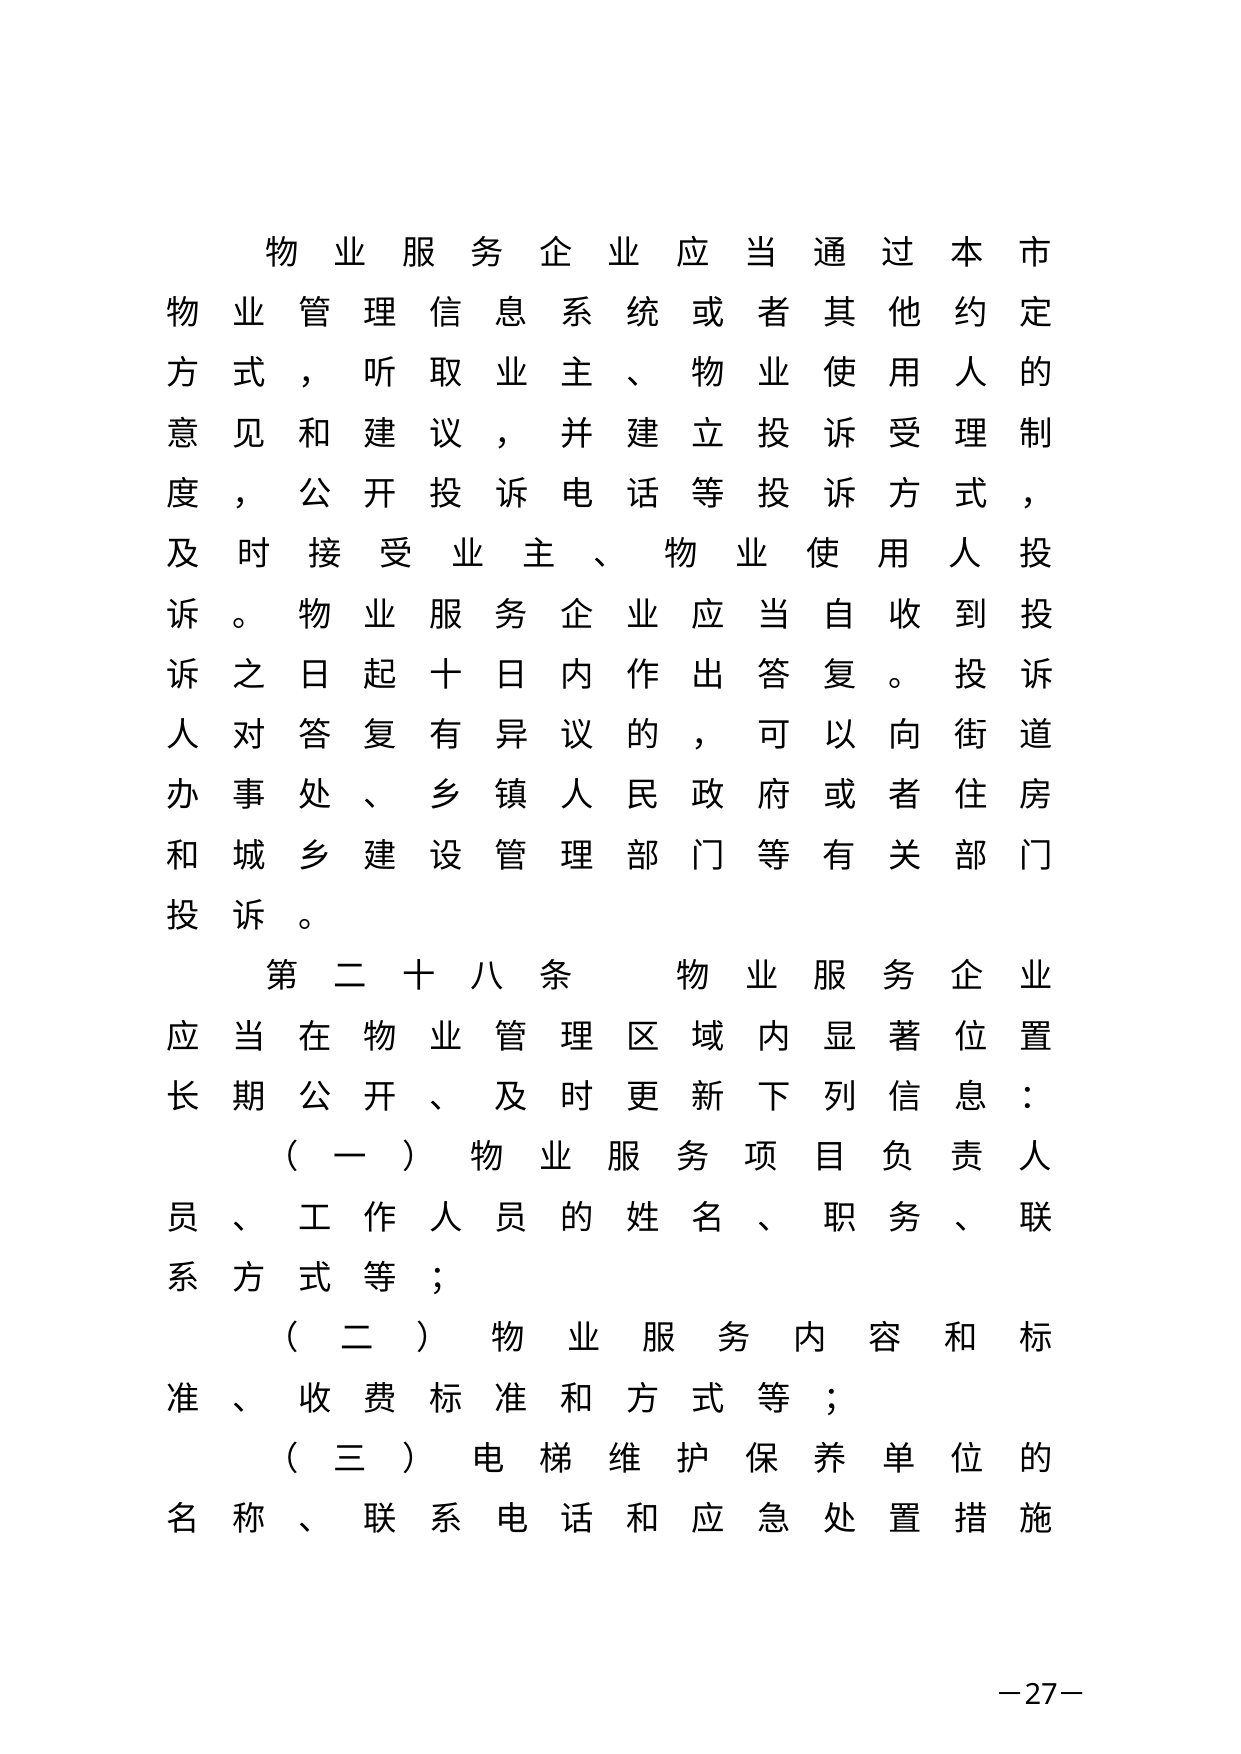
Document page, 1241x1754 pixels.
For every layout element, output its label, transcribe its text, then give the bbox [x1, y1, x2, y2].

text （一）物业服务项目负责人员、工作人员的姓名、职务、联系方式等； [167, 1124, 1085, 1305]
text 第二十八条 物业服务企业应当在物业管理区域内显著位置长期公开、及时更新下列信息： [167, 943, 1085, 1124]
text 物业服务企业应当通过本市物业管理信息系统或者其他约定方式，听取业主、物业使用人的意见和建议，并建立投诉受理制度，公开投诉电话等投诉方式，及时接受业主、物业使用人投诉。物业服务企业应当自收到投诉之日起十日内作出答复。投诉人对答复有异议的，可以向街道办事处、乡镇人民政府或者住房和城乡建设管理部门等有关部门投诉。 [167, 219, 1085, 943]
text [167, 1426, 1085, 1546]
text （二）物业服务内容和标准、收费标准和方式等； [167, 1305, 1085, 1426]
